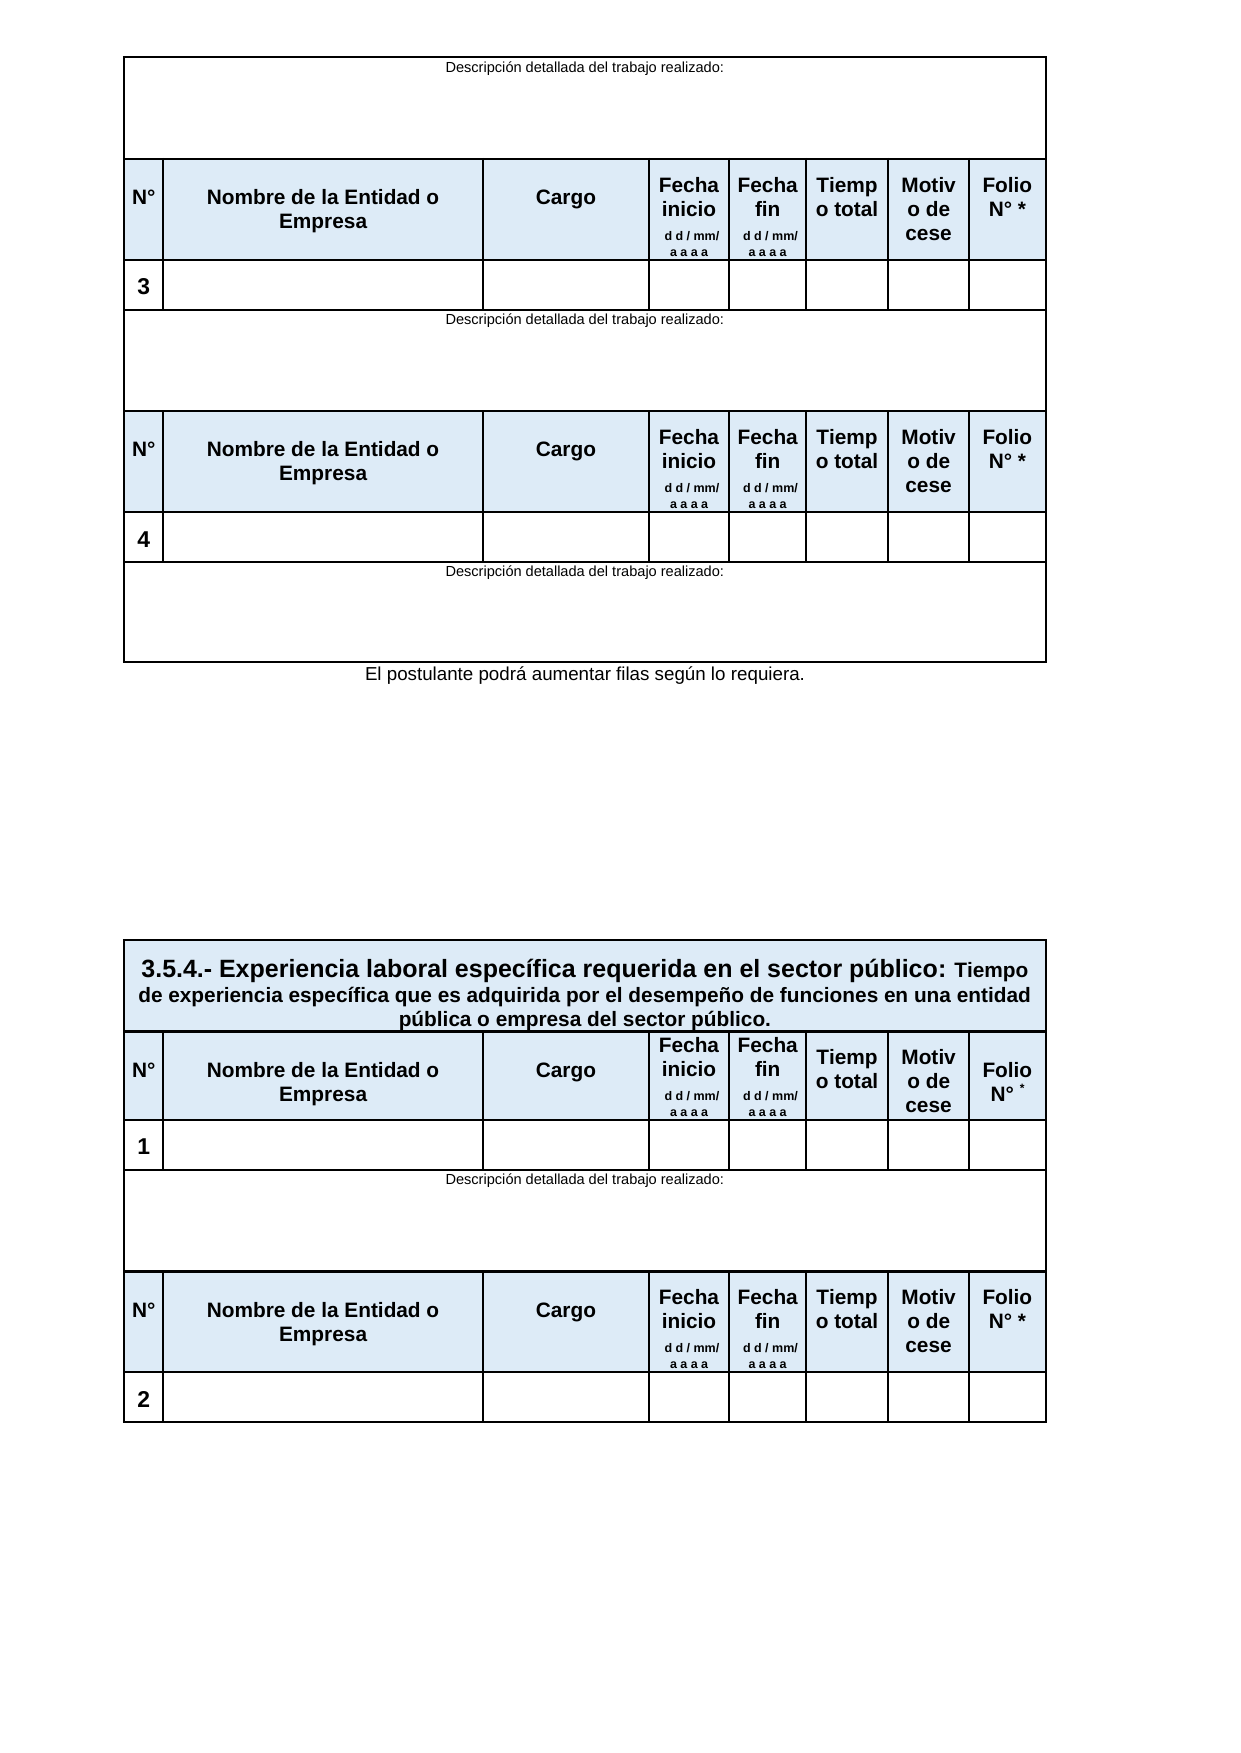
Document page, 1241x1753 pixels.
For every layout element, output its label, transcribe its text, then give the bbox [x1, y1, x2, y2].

table_cell [807, 1373, 887, 1421]
table_cell [650, 1121, 728, 1169]
table_cell Fecha fin d d / mm/ a a a a [730, 160, 805, 259]
table_cell [650, 513, 728, 561]
table_cell [164, 1373, 482, 1421]
table_cell Cargo [484, 412, 648, 511]
table_cell N° [125, 160, 162, 259]
table_cell Folio N° * [970, 160, 1045, 259]
table_cell [970, 261, 1045, 309]
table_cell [125, 58, 1045, 158]
table_cell Nombre de la Entidad o Empresa [164, 412, 482, 511]
table_cell [164, 261, 482, 309]
text El postulante podrá aumentar filas según lo requiera. [31, 663, 1138, 685]
table_cell [484, 513, 648, 561]
table_cell [164, 513, 482, 561]
table_cell [889, 1373, 968, 1421]
table_cell Motivo de cese [889, 1033, 968, 1119]
table_cell Fecha inicio d d / mm/ a a a a [650, 1273, 728, 1371]
table_cell [807, 1121, 887, 1169]
table_cell Fecha inicio d d / mm/ a a a a [650, 160, 728, 259]
table_cell Nombre de la Entidad o Empresa [164, 1273, 482, 1371]
table_cell Motivo de cese [889, 412, 968, 511]
table_cell 2 [125, 1373, 162, 1421]
table_cell 1 [125, 1121, 162, 1169]
table_cell N° [125, 1033, 162, 1119]
table_cell [970, 1373, 1045, 1421]
table_cell Cargo [484, 160, 648, 259]
table_cell Fecha fin d d / mm/ a a a a [730, 412, 805, 511]
table_cell [889, 261, 968, 309]
table_cell [807, 261, 887, 309]
table_cell [484, 1373, 648, 1421]
table_cell [650, 261, 728, 309]
table_cell [164, 1121, 482, 1169]
table_cell Nombre de la Entidad o Empresa [164, 160, 482, 259]
table_cell [889, 513, 968, 561]
table_cell 3 [125, 261, 162, 309]
table_cell [889, 1121, 968, 1169]
table_cell Folio N° * [970, 412, 1045, 511]
table_cell [484, 1121, 648, 1169]
table_cell Folio N° * [970, 1033, 1045, 1119]
table_cell [970, 1121, 1045, 1169]
table_cell Cargo [484, 1273, 648, 1371]
table_cell [730, 513, 805, 561]
table_cell 4 [125, 513, 162, 561]
table_cell Descripción detallada del trabajo realizado: [125, 563, 1045, 661]
table_cell Cargo [484, 1033, 648, 1119]
table_cell Folio N° * [970, 1273, 1045, 1371]
table_cell Tiempo total [807, 1033, 887, 1119]
table_cell Descripción detallada del trabajo realizado: [125, 311, 1045, 410]
table_header 3.5.4.- Experiencia laboral específica requerida en el sector público: Tiempo de experiencia específica que es adquirida por el desempeño de funciones en una entidad pública o empresa del sector público. [125, 941, 1045, 1030]
table_cell Fecha fin d d / mm/ a a a a [730, 1033, 805, 1119]
table_cell N° [125, 412, 162, 511]
table_cell [650, 1373, 728, 1421]
table_cell Tiempo total [807, 412, 887, 511]
table_cell [730, 261, 805, 309]
table_cell [970, 513, 1045, 561]
table_cell Motivo de cese [889, 1273, 968, 1371]
table_cell [807, 513, 887, 561]
table_cell [730, 1373, 805, 1421]
table_cell Nombre de la Entidad o Empresa [164, 1033, 482, 1119]
table_cell Tiempo total [807, 160, 887, 259]
table_cell Fecha inicio d d / mm/ a a a a [650, 412, 728, 511]
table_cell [125, 1171, 1045, 1270]
table_cell [730, 1121, 805, 1169]
table_cell Tiempo total [807, 1273, 887, 1371]
table_cell N° [125, 1273, 162, 1371]
table_cell Fecha fin d d / mm/ a a a a [730, 1273, 805, 1371]
table_cell [484, 261, 648, 309]
table_cell Motivo de cese [889, 160, 968, 259]
table_cell Fecha inicio d d / mm/ a a a a [650, 1033, 728, 1119]
